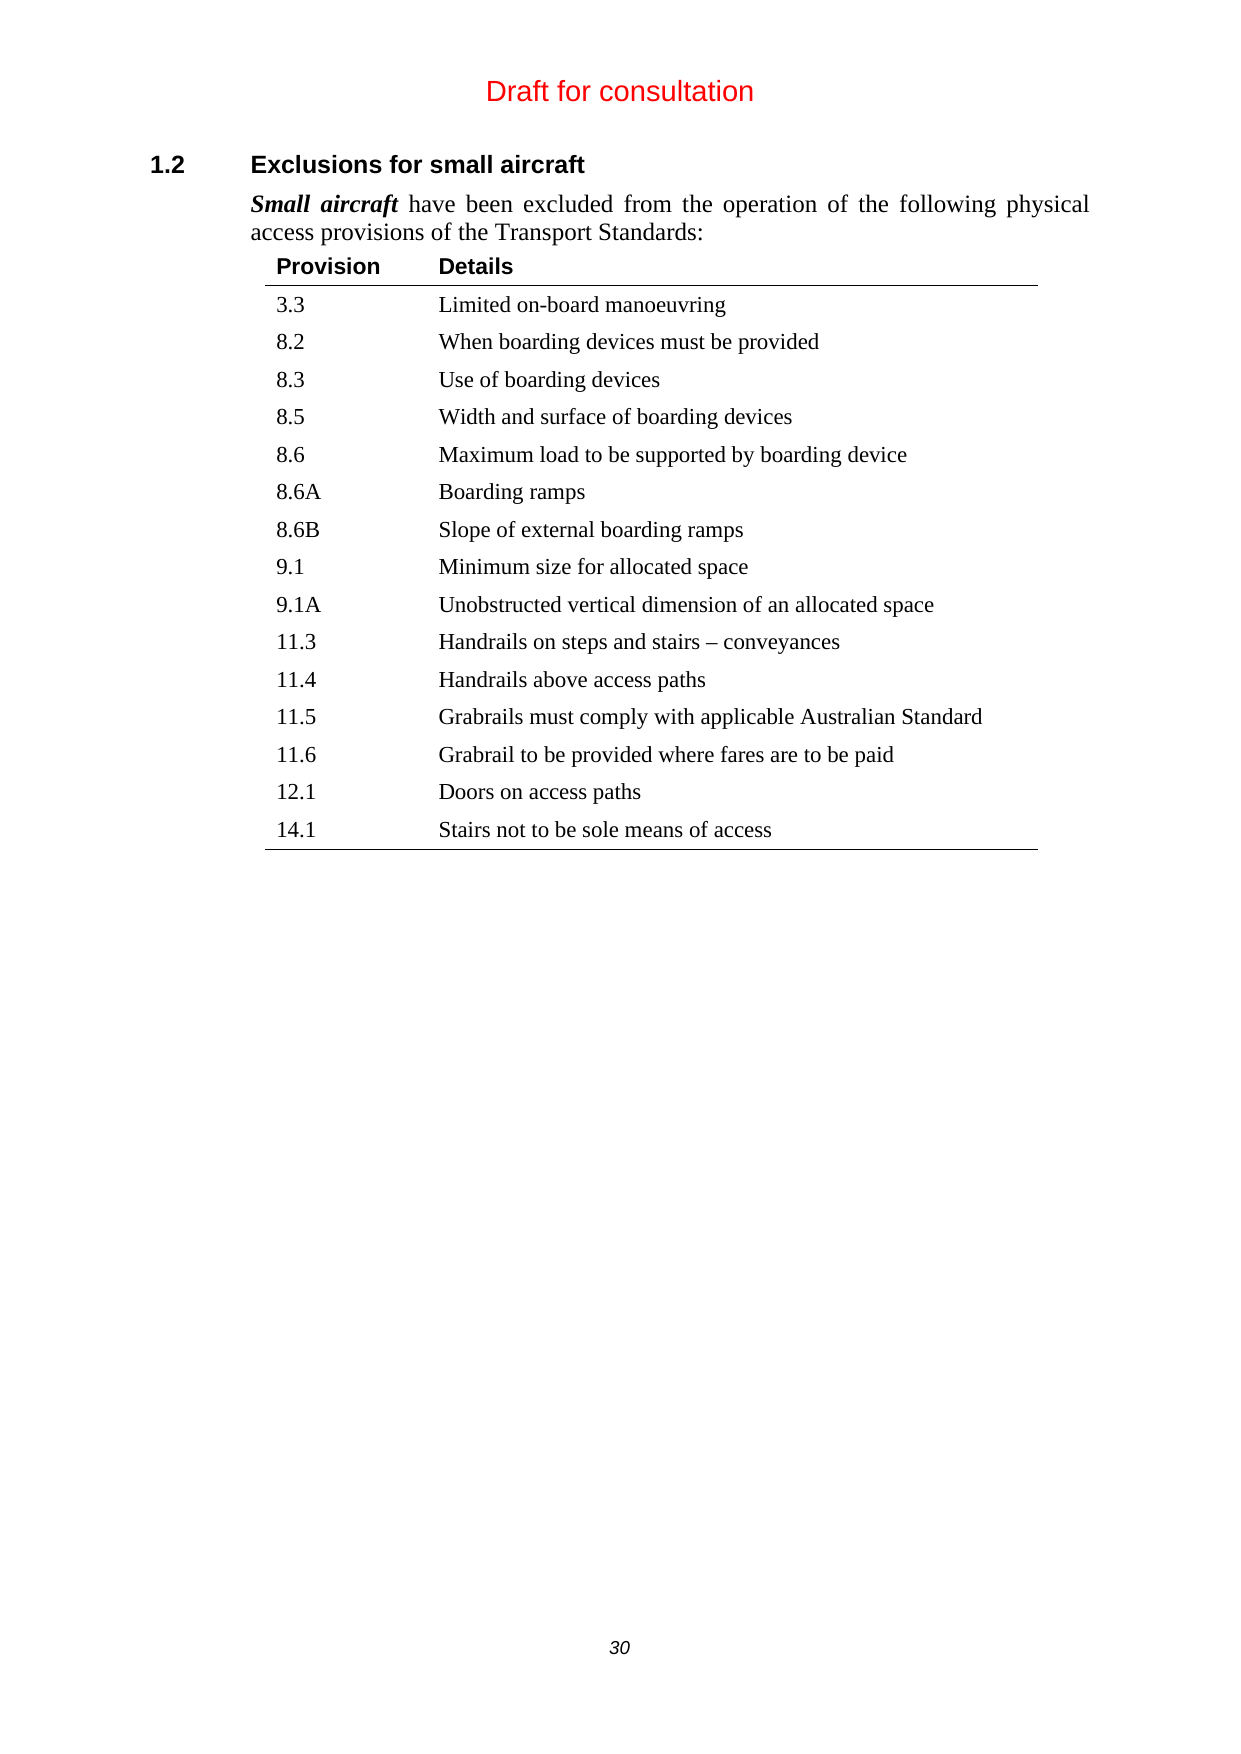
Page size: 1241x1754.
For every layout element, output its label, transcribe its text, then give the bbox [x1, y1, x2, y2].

table_cell Stairs not to be sole means of access [427, 811, 1038, 848]
table_cell Handrails above access paths [427, 661, 1038, 698]
table_cell 3.3 [265, 286, 427, 323]
table_cell Unobstructed vertical dimension of an allocated space [427, 586, 1038, 623]
table_cell 8.5 [265, 399, 427, 436]
table_cell 11.3 [265, 624, 427, 661]
table_cell 8.6A [265, 474, 427, 511]
table_cell Limited on-board manoeuvring [427, 286, 1038, 323]
table_cell Grabrails must comply with applicable Australian Standard [427, 699, 1038, 736]
table_header Details [427, 245, 1038, 285]
subtitle 1.2 Exclusions for small aircraft [150, 150, 1090, 179]
table_cell 12.1 [265, 774, 427, 811]
table_cell 9.1A [265, 586, 427, 623]
table_cell 8.6 [265, 436, 427, 473]
table_cell 8.2 [265, 324, 427, 361]
table_cell Slope of external boarding ramps [427, 511, 1038, 548]
table_cell Handrails on steps and stairs – conveyances [427, 624, 1038, 661]
table_cell Use of boarding devices [427, 361, 1038, 398]
table_cell Minimum size for allocated space [427, 549, 1038, 586]
table_cell Doors on access paths [427, 774, 1038, 811]
table_cell Grabrail to be provided where fares are to be paid [427, 736, 1038, 773]
table_cell Maximum load to be supported by boarding device [427, 436, 1038, 473]
table_header Provision [265, 245, 427, 285]
table_cell 14.1 [265, 811, 427, 848]
table_cell Width and surface of boarding devices [427, 399, 1038, 436]
text Small aircraft have been excluded from the operation of the following physical access provisions of the Transport Standards: [150, 191, 1090, 245]
table_cell 11.6 [265, 736, 427, 773]
table_cell 11.4 [265, 661, 427, 698]
table_cell 8.6B [265, 511, 427, 548]
table_cell 9.1 [265, 549, 427, 586]
table_cell 11.5 [265, 699, 427, 736]
table_cell Boarding ramps [427, 474, 1038, 511]
table_cell When boarding devices must be provided [427, 324, 1038, 361]
table_cell 8.3 [265, 361, 427, 398]
